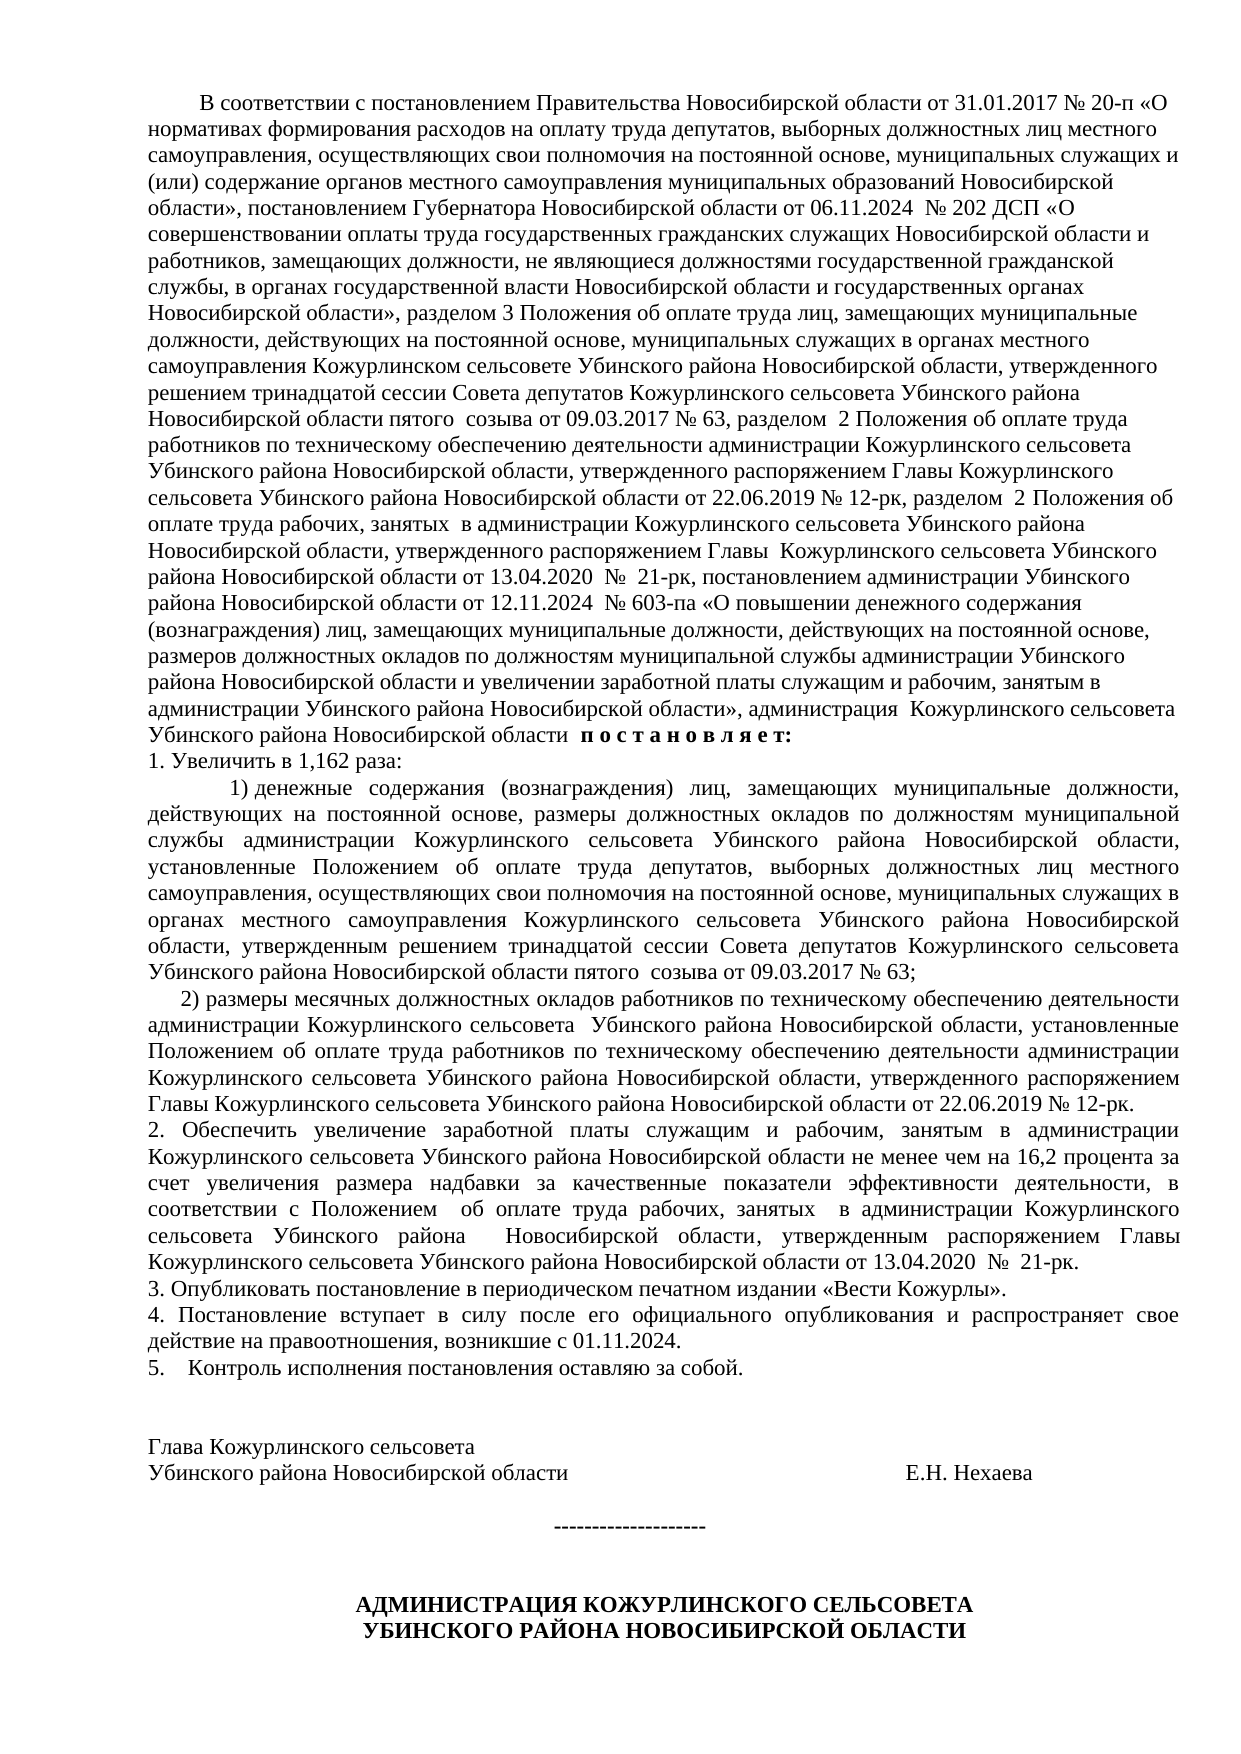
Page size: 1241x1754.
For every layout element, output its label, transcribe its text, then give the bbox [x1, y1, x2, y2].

text 4. Постановление вступает в силу после его официального опубликования и распространяет свое действие на правоотношения, возникшие с 01.11.2024. [148, 1301, 1181, 1354]
text 2) размеры месячных должностных окладов работников по техническому обеспечению деятельности администрации Кожурлинского сельсовета Убинского района Новосибирской области, установленные Положением об оплате труда работников по техническому обеспечению деятельности администрации Кожурлинского сельсовета Убинского района Новосибирской области, утвержденного распоряжением Главы Кожурлинского сельсовета Убинского района Новосибирской области от 22.06.2019 № 12-рк. [148, 985, 1181, 1116]
text В соответствии с постановлением Правительства Новосибирской области от 31.01.2017 № 20-п «О нормативах формирования расходов на оплату труда депутатов, выборных должностных лиц местного самоуправления, осуществляющих свои полномочия на постоянной основе, муниципальных служащих и (или) содержание органов местного самоуправления муниципальных образований Новосибирской области», постановлением Губернатора Новосибирской области от 06.11.2024 № 202 ДСП «О совершенствовании оплаты труда государственных гражданских служащих Новосибирской области и работников, замещающих должности, не являющиеся должностями государственной гражданской службы, в органах государственной власти Новосибирской области и государственных органах Новосибирской области», разделом 3 Положения об оплате труда лиц, замещающих муниципальные должности, действующих на постоянной основе, муниципальных служащих в органах местного самоуправления Кожурлинском сельсовете Убинского района Новосибирской области, утвержденного решением тринадцатой сессии Совета депутатов Кожурлинского сельсовета Убинского района Новосибирской области пятого созыва от 09.03.2017 № 63, разделом 2 Положения об оплате труда работников по техническому обеспечению деятельности администрации Кожурлинского сельсовета Убинского района Новосибирской области, утвержденного распоряжением Главы Кожурлинского сельсовета Убинского района Новосибирской области от 22.06.2019 № 12-рк, разделом 2 Положения об оплате труда рабочих, занятых в администрации Кожурлинского сельсовета Убинского района Новосибирской области, утвержденного распоряжением Главы Кожурлинского сельсовета Убинского района Новосибирской области от 13.04.2020 № 21-рк, постановлением администрации Убинского района Новосибирской области от 12.11.2024 № 603-па «О повышении денежного содержания (вознаграждения) лиц, замещающих муниципальные должности, действующих на постоянной основе, размеров должностных окладов по должностям муниципальной службы администрации Убинского района Новосибирской области и увеличении заработной платы служащим и рабочим, занятым в администрации Убинского района Новосибирской области», администрация Кожурлинского сельсовета Убинского района Новосибирской области п о с т а н о в л я е т: [148, 89, 1181, 747]
text АДМИНИСТРАЦИЯ КОЖУРЛИНСКОГО СЕЛЬСОВЕТА [148, 1591, 1181, 1617]
text Глава Кожурлинского сельсовета [148, 1433, 1181, 1459]
text Убинского района Новосибирской области Е.Н. Нехаева [148, 1459, 1181, 1485]
text 3. Опубликовать постановление в периодическом печатном издании «Вести Кожурлы». [148, 1274, 1181, 1301]
text 2. Обеспечить увеличение заработной платы служащим и рабочим, занятым в администрации Кожурлинского сельсовета Убинского района Новосибирской области не менее чем на 16,2 процента за счет увеличения размера надбавки за качественные показатели эффективности деятельности, в соответствии с Положением об оплате труда рабочих, занятых в администрации Кожурлинского сельсовета Убинского района Новосибирской области, утвержденным распоряжением Главы Кожурлинского сельсовета Убинского района Новосибирской области от 13.04.2020 № 21-рк. [148, 1116, 1181, 1274]
text -------------------- [148, 1512, 1181, 1538]
text 1. Увеличить в 1,162 раза: [148, 747, 1181, 774]
text 1) денежные содержания (вознаграждения) лиц, замещающих муниципальные должности, действующих на постоянной основе, размеры должностных окладов по должностям муниципальной службы администрации Кожурлинского сельсовета Убинского района Новосибирской области, установленные Положением об оплате труда депутатов, выборных должностных лиц местного самоуправления, осуществляющих свои полномочия на постоянной основе, муниципальных служащих в органах местного самоуправления Кожурлинского сельсовета Убинского района Новосибирской области, утвержденным решением тринадцатой сессии Совета депутатов Кожурлинского сельсовета Убинского района Новосибирской области пятого созыва от 09.03.2017 № 63; [148, 774, 1181, 985]
text 5. Контроль исполнения постановления оставляю за собой. [148, 1354, 1181, 1380]
text УБИНСКОГО РАЙОНА НОВОСИБИРСКОЙ ОБЛАСТИ [148, 1617, 1181, 1643]
